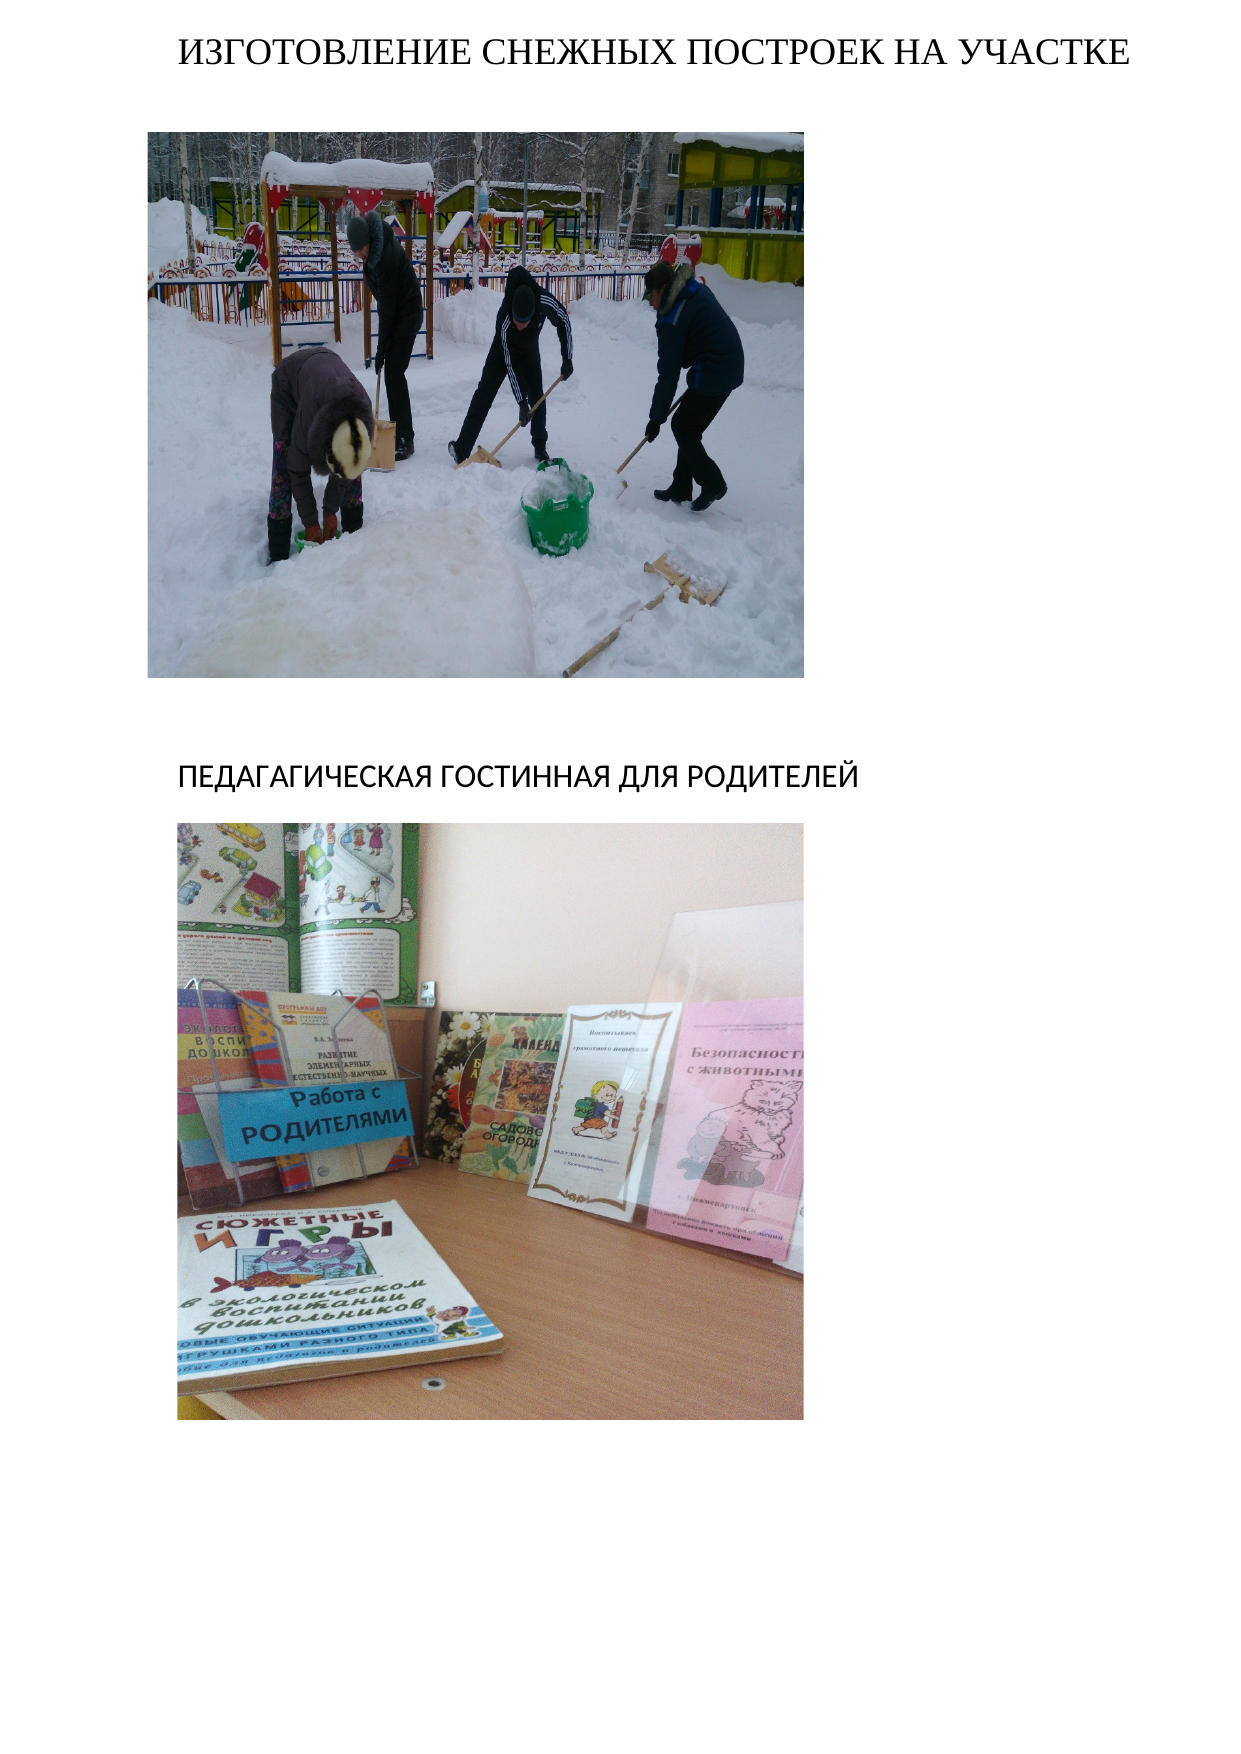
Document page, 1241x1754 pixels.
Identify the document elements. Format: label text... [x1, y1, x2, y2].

text ИЗГОТОВЛЕНИЕ СНЕЖНЫХ ПОСТРОЕК НА УЧАСТКЕ [177, 29, 1152, 73]
picture [177, 823, 804, 1420]
text ПЕДАГАГИЧЕСКАЯ ГОСТИННАЯ ДЛЯ РОДИТЕЛЕЙ [177, 756, 1152, 796]
picture [147, 132, 804, 678]
